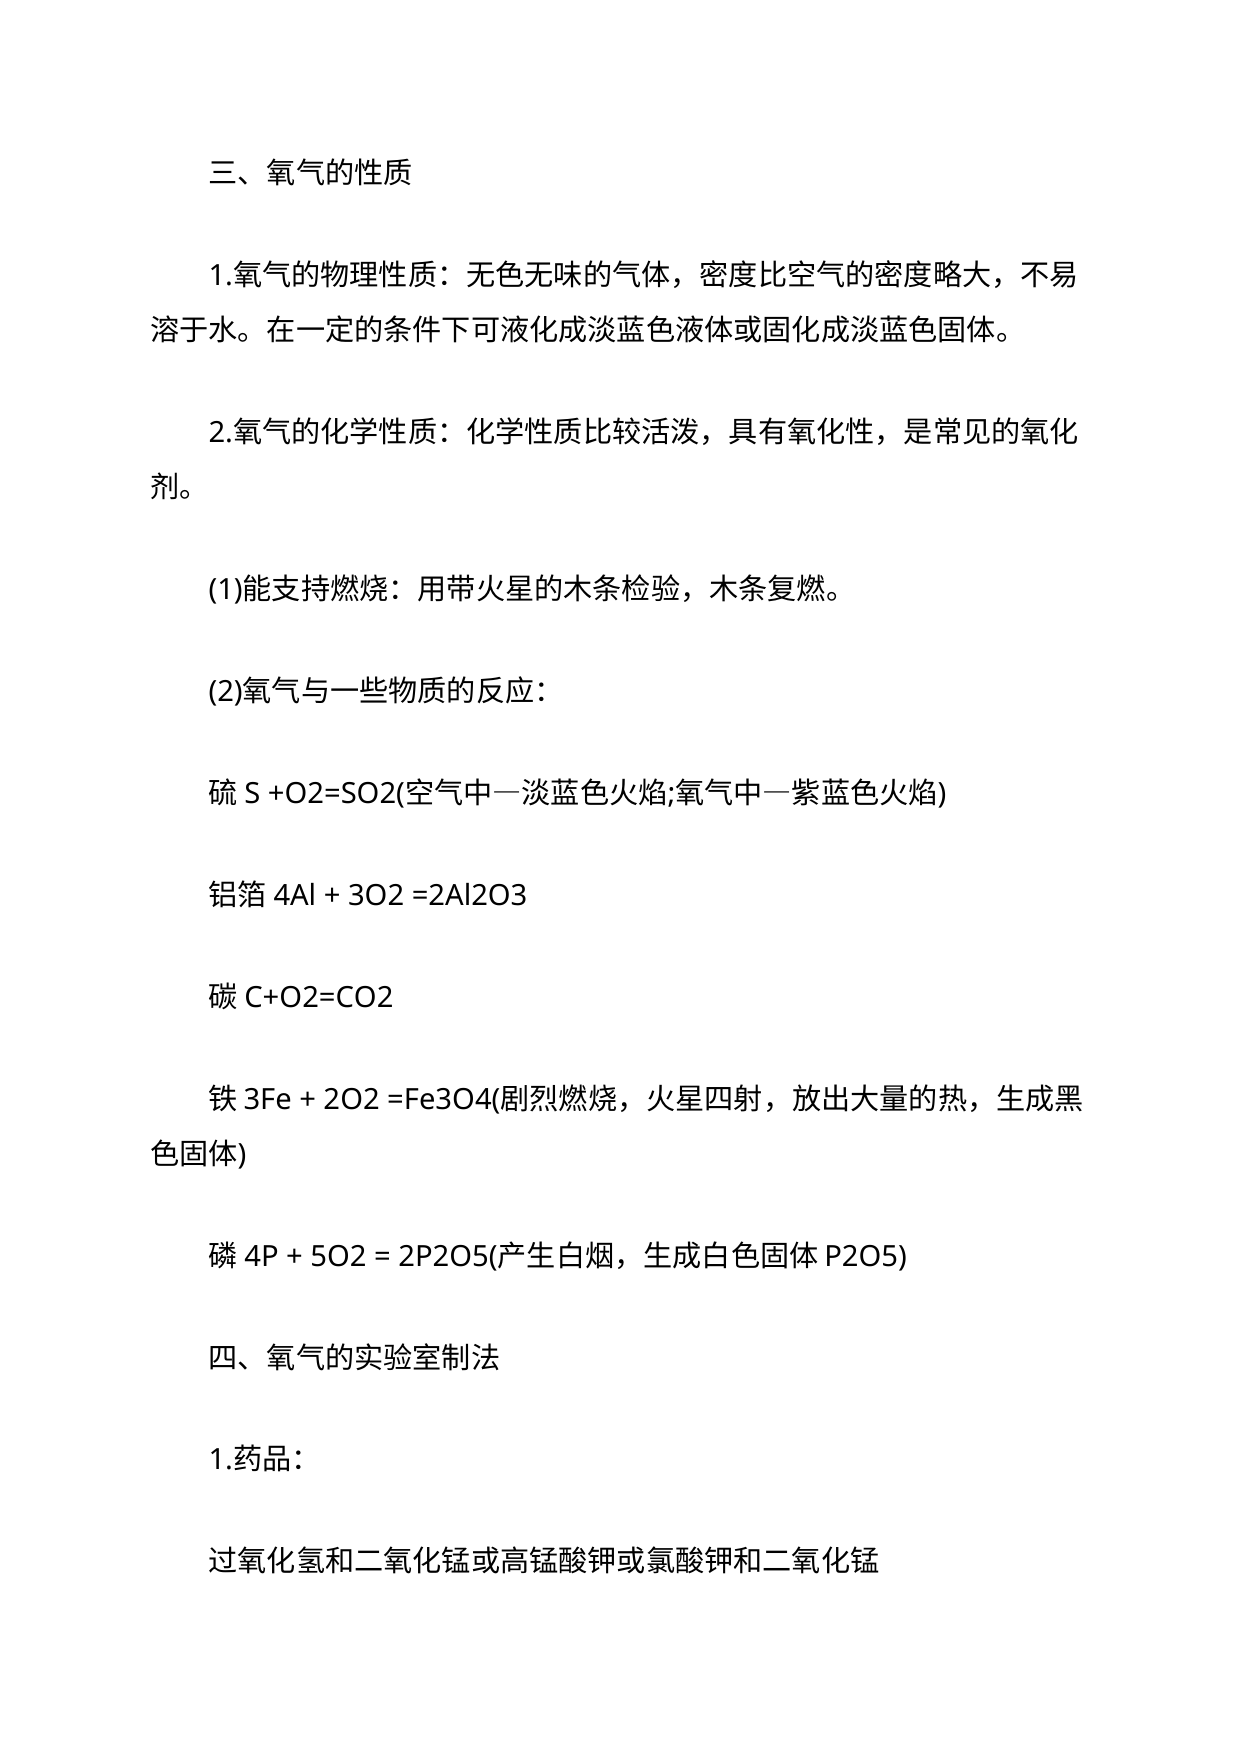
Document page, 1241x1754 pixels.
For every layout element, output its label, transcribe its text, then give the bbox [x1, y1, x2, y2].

text 过氧化氢和二氧化锰或高锰酸钾或氯酸钾和二氧化锰 [150, 1538, 1090, 1580]
text 铁3Fe + 2O2 =Fe3O4(剧烈燃烧，火星四射，放出大量的热，生成黑色固体) [150, 1075, 1090, 1173]
text 三、氧气的性质 [150, 150, 1090, 192]
text 磷 4P + 5O2 = 2P2O5(产生白烟，生成白色固体P2O5) [150, 1232, 1090, 1274]
text 2.氧气的化学性质：化学性质比较活泼，具有氧化性，是常见的氧化剂。 [150, 408, 1090, 506]
text 1.药品： [150, 1436, 1090, 1478]
text (1)能支持燃烧：用带火星的木条检验，木条复燃。 [150, 565, 1090, 608]
text 硫 S +O2=SO2(空气中—淡蓝色火焰;氧气中—紫蓝色火焰) [150, 769, 1090, 812]
text 1.氧气的物理性质：无色无味的气体，密度比空气的密度略大，不易溶于水。在一定的条件下可液化成淡蓝色液体或固化成淡蓝色固体。 [150, 252, 1090, 349]
text 四、氧气的实验室制法 [150, 1334, 1090, 1376]
text 铝箔 4Al + 3O2 =2Al2O3 [150, 871, 1090, 914]
text (2)氧气与一些物质的反应： [150, 667, 1090, 710]
text 碳 C+O2=CO2 [150, 973, 1090, 1016]
